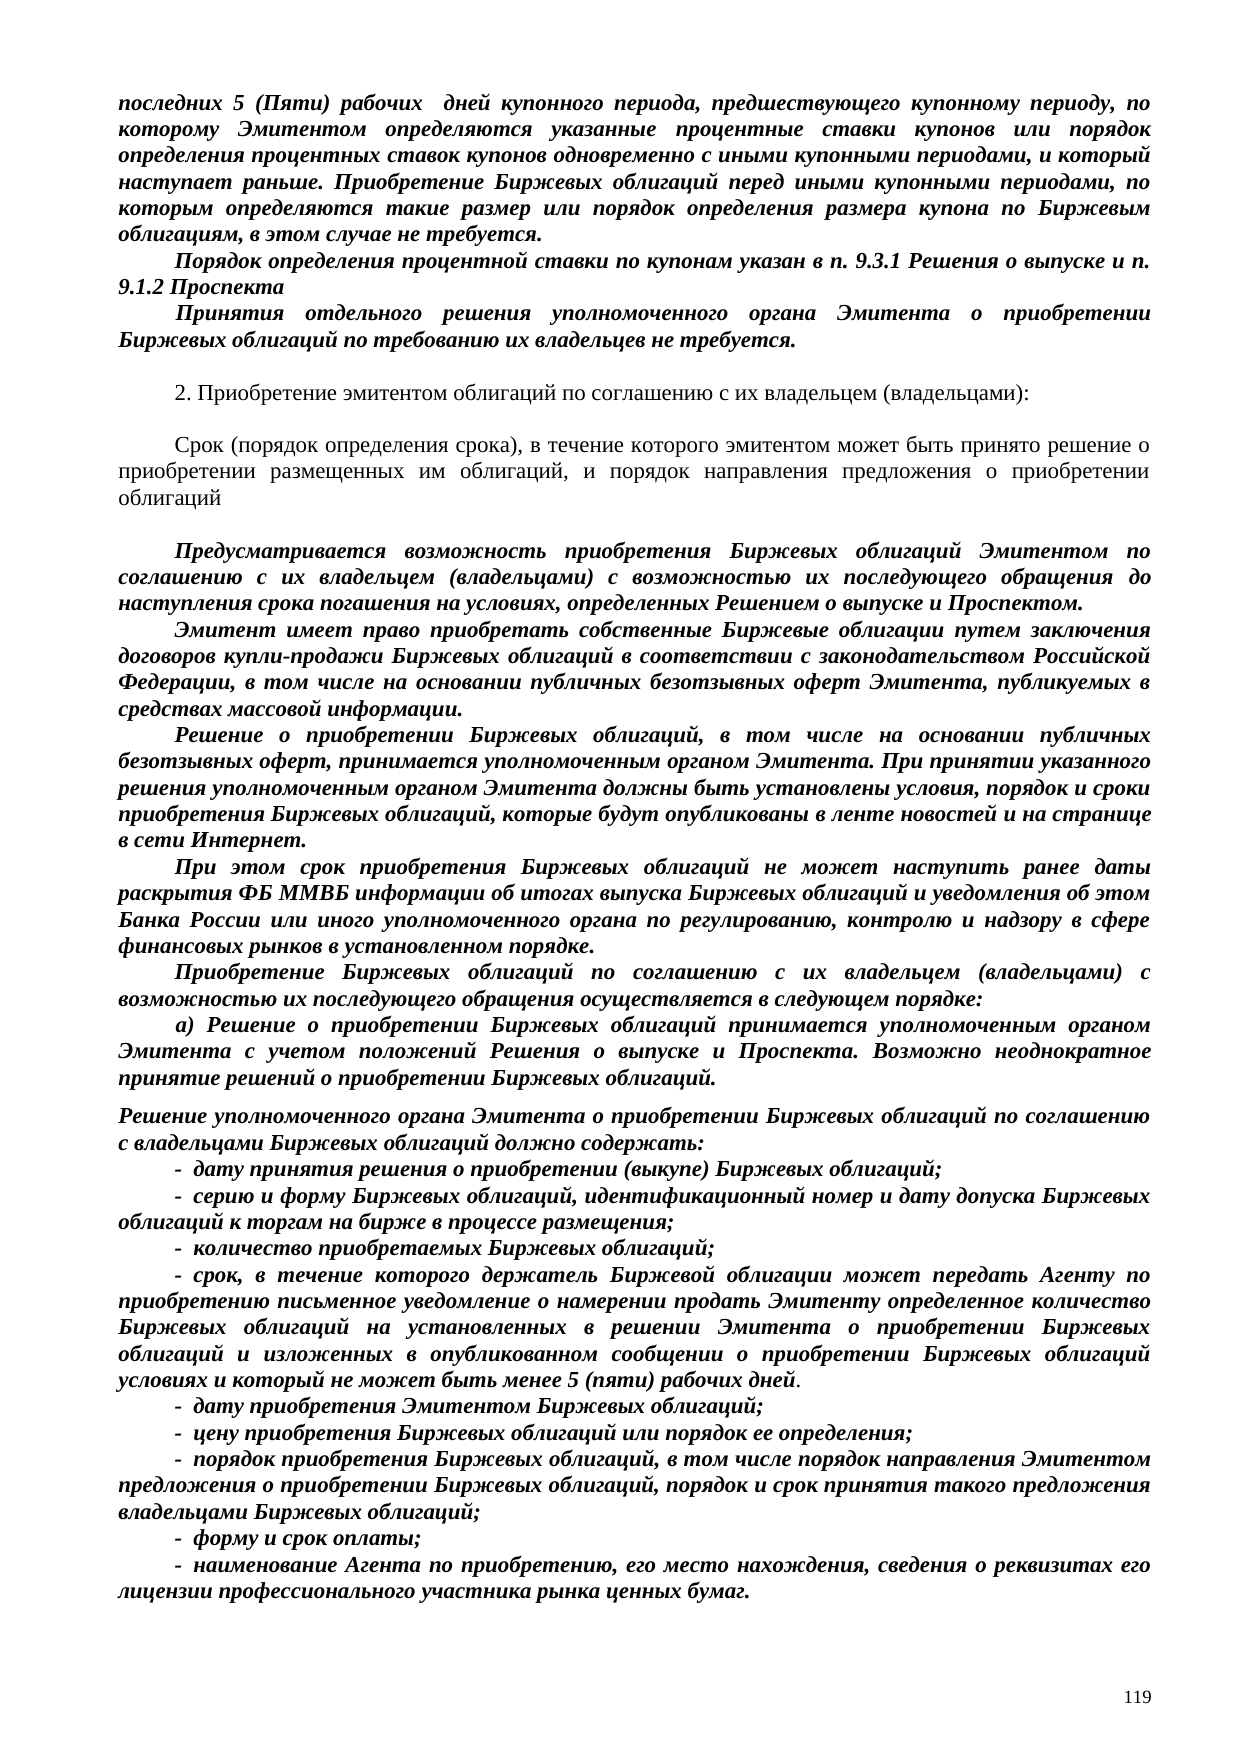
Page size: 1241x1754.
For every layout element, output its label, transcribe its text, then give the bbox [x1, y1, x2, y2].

text - срок, в течение которого держатель Биржевой облигации может передать Агенту по приобретению письменное уведомление о намерении продать Эмитенту определенное количество Биржевых облигаций на установленных в решении Эмитента о приобретении Биржевых облигаций и изложенных в опубликованном сообщении о приобретении Биржевых облигаций условиях и который не может быть менее 5 (пяти) рабочих дней. [118, 1261, 1152, 1392]
text При этом срок приобретения Биржевых облигаций не может наступить ранее даты раскрытия ФБ ММВБ информации об итогах выпуска Биржевых облигаций и уведомления об этом Банка России или иного уполномоченного органа по регулированию, контролю и надзору в сфере финансовых рынков в установленном порядке. [118, 853, 1152, 958]
text - порядок приобретения Биржевых облигаций, в том числе порядок направления Эмитентом предложения о приобретении Биржевых облигаций, порядок и срок принятия такого предложения владельцами Биржевых облигаций; [118, 1445, 1152, 1524]
text Порядок определения процентной ставки по купонам указан в п. 9.3.1 Решения о выпуске и п. 9.1.2 Проспекта [118, 247, 1152, 299]
text Приобретение Биржевых облигаций по соглашению с их владельцем (владельцами) с возможностью их последующего обращения осуществляется в следующем порядке: [118, 958, 1152, 1011]
text а) Решение о приобретении Биржевых облигаций принимается уполномоченным органом Эмитента с учетом положений Решения о выпуске и Проспекта. Возможно неоднократное принятие решений о приобретении Биржевых облигаций. [118, 1011, 1152, 1090]
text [118, 89, 1152, 247]
text - серию и форму Биржевых облигаций, идентификационный номер и дату допуска Биржевых облигаций к торгам на бирже в процессе размещения; [118, 1182, 1152, 1234]
text Эмитент имеет право приобретать собственные Биржевые облигации путем заключения договоров купли-продажи Биржевых облигаций в соответствии с законодательством Российской Федерации, в том числе на основании публичных безотзывных оферт Эмитента, публикуемых в средствах массовой информации. [118, 616, 1152, 721]
text Решение уполномоченного органа Эмитента о приобретении Биржевых облигаций по соглашению с владельцами Биржевых облигаций должно содержать: [118, 1103, 1152, 1155]
text Принятия отдельного решения уполномоченного органа Эмитента о приобретении Биржевых облигаций по требованию их владельцев не требуется. [118, 299, 1152, 352]
text 2. Приобретение эмитентом облигаций по соглашению с их владельцем (владельцами): [118, 378, 1152, 405]
text Решение о приобретении Биржевых облигаций, в том числе на основании публичных безотзывных оферт, принимается уполномоченным органом Эмитента. При принятии указанного решения уполномоченным органом Эмитента должны быть установлены условия, порядок и сроки приобретения Биржевых облигаций, которые будут опубликованы в ленте новостей и на странице в сети Интернет. [118, 721, 1152, 853]
text - дату принятия решения о приобретении (выкупе) Биржевых облигаций; [118, 1155, 1152, 1182]
text - форму и срок оплаты; [118, 1524, 1152, 1551]
text - наименование Агента по приобретению, его место нахождения, сведения о реквизитах его лицензии профессионального участника рынка ценных бумаг. [118, 1551, 1152, 1603]
text Предусматривается возможность приобретения Биржевых облигаций Эмитентом по соглашению с их владельцем (владельцами) с возможностью их последующего обращения до наступления срока погашения на условиях, определенных Решением о выпуске и Проспектом. [118, 537, 1152, 616]
text - дату приобретения Эмитентом Биржевых облигаций; [118, 1392, 1152, 1419]
text - цену приобретения Биржевых облигаций или порядок ее определения; [118, 1419, 1152, 1445]
text Срок (порядок определения срока), в течение которого эмитентом может быть принято решение о приобретении размещенных им облигаций, и порядок направления предложения о приобретении облигаций [118, 431, 1152, 510]
text - количество приобретаемых Биржевых облигаций; [118, 1234, 1152, 1261]
